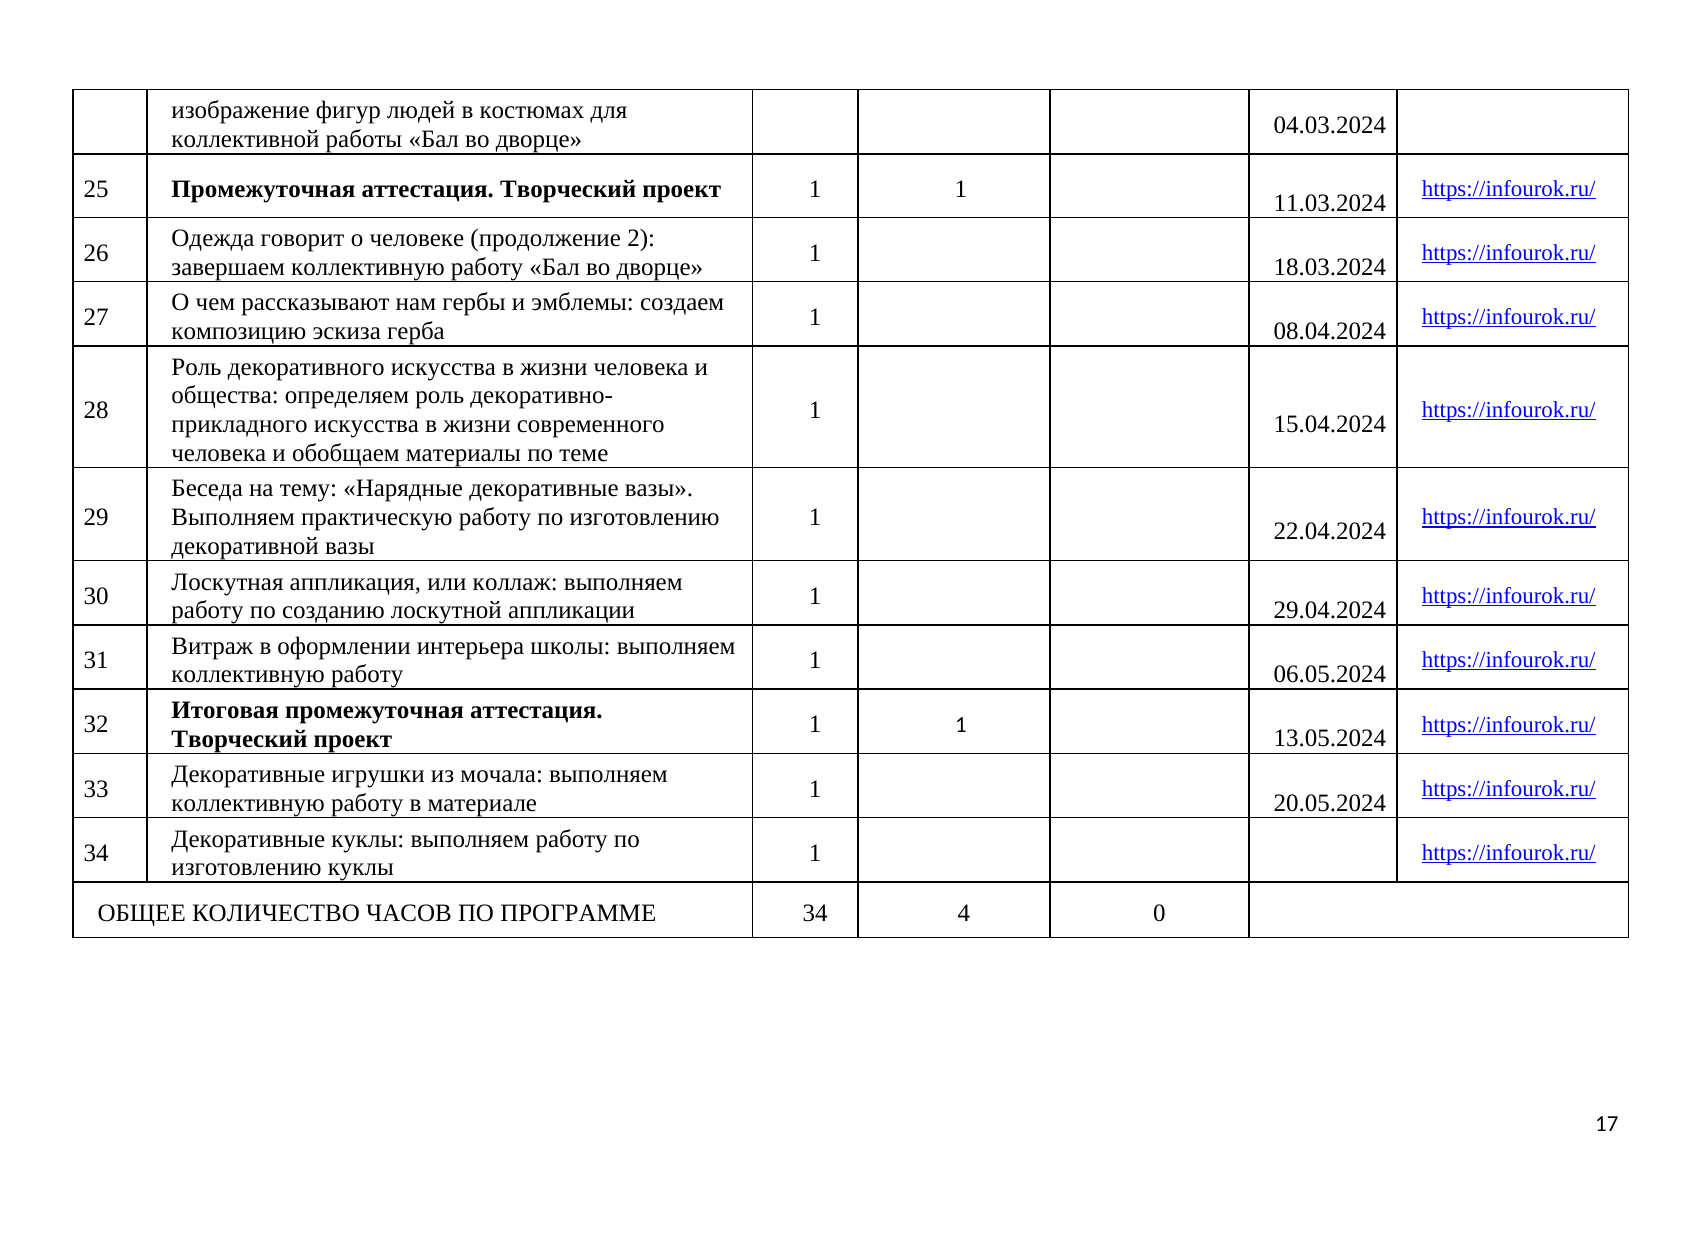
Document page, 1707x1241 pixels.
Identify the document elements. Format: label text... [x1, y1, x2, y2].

table_cell 15.04.2024 [1250, 347, 1396, 467]
table_cell 1 [753, 690, 857, 753]
table_cell https://infourok.ru/ [1398, 561, 1628, 624]
table_cell 1 [753, 282, 857, 345]
table_cell 18.03.2024 [1250, 218, 1396, 281]
table_cell 26 [74, 218, 146, 281]
table_cell 34 [753, 883, 857, 937]
table_cell Промежуточная аттестация. Творческий проект [148, 155, 752, 216]
table_cell 1 [753, 347, 857, 467]
table_cell 20.05.2024 [1250, 754, 1396, 817]
table_cell Одежда говорит о человеке (продолжение 2): завершаем коллективную работу «Бал во дворце» [148, 218, 752, 281]
table_cell https://infourok.ru/ [1398, 754, 1628, 817]
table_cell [1398, 90, 1628, 153]
table_cell 33 [74, 754, 146, 817]
table_cell [859, 754, 1049, 817]
table_cell [1051, 754, 1248, 817]
table_cell [1051, 347, 1248, 467]
table_cell ОБЩЕЕ КОЛИЧЕСТВО ЧАСОВ ПО ПРОГРАММЕ [74, 883, 752, 937]
table_cell [859, 818, 1049, 881]
table_cell 1 [753, 754, 857, 817]
table_cell https://infourok.ru/ [1398, 468, 1628, 560]
table_cell 04.03.2024 [1250, 90, 1396, 153]
table_cell Беседа на тему: «Нарядные декоративные вазы». Выполняем практическую работу по изготовлению декоративной вазы [148, 468, 752, 560]
table_cell 06.05.2024 [1250, 626, 1396, 688]
table_cell [1250, 883, 1628, 937]
table_cell 30 [74, 561, 146, 624]
table_cell 1 [753, 626, 857, 688]
table_cell 0 [1051, 883, 1248, 937]
table_cell [859, 626, 1049, 688]
table_cell [1250, 818, 1396, 881]
table_cell https://infourok.ru/ [1398, 155, 1628, 216]
table_cell 1 [753, 218, 857, 281]
table_cell 24 [74, 90, 146, 153]
table_cell https://infourok.ru/ [1398, 818, 1628, 881]
table_cell [1051, 818, 1248, 881]
table_cell [1051, 690, 1248, 753]
table_cell [859, 468, 1049, 560]
table_cell 1 [859, 690, 1049, 753]
table_cell 08.04.2024 [1250, 282, 1396, 345]
table_cell 1 [753, 561, 857, 624]
table_cell 1 [753, 818, 857, 881]
table_cell 34 [74, 818, 146, 881]
table_cell 4 [859, 883, 1049, 937]
table_cell [1051, 468, 1248, 560]
table_cell [859, 90, 1049, 153]
table_cell 1 [753, 468, 857, 560]
table_cell 32 [74, 690, 146, 753]
table_cell 1 [753, 155, 857, 216]
table_cell https://infourok.ru/ [1398, 347, 1628, 467]
table_cell 25 [74, 155, 146, 216]
table_cell Витраж в оформлении интерьера школы: выполняем коллективную работу [148, 626, 752, 688]
table_cell [1051, 561, 1248, 624]
table_cell [1051, 282, 1248, 345]
table_cell [1051, 218, 1248, 281]
table_cell Декоративные игрушки из мочала: выполняем коллективную работу в материале [148, 754, 752, 817]
table_cell [859, 347, 1049, 467]
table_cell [148, 90, 752, 153]
table_cell 11.03.2024 [1250, 155, 1396, 216]
table_cell 1 [859, 155, 1049, 216]
table_cell [1051, 155, 1248, 216]
table_cell 13.05.2024 [1250, 690, 1396, 753]
table_cell [859, 282, 1049, 345]
table_cell Роль декоративного искусства в жизни человека и общества: определяем роль декоративно-прикладного искусства в жизни современного человека и обобщаем материалы по теме [148, 347, 752, 467]
table_cell 27 [74, 282, 146, 345]
table_cell 1 [753, 90, 857, 153]
table_cell https://infourok.ru/ [1398, 626, 1628, 688]
table_cell О чем рассказывают нам гербы и эмблемы: создаем композицию эскиза герба [148, 282, 752, 345]
table_cell [859, 218, 1049, 281]
table_cell 22.04.2024 [1250, 468, 1396, 560]
table_cell [1051, 90, 1248, 153]
table_cell 31 [74, 626, 146, 688]
table_cell https://infourok.ru/ [1398, 282, 1628, 345]
table_cell Лоскутная аппликация, или коллаж: выполняем работу по созданию лоскутной аппликации [148, 561, 752, 624]
table_cell https://infourok.ru/ [1398, 690, 1628, 753]
table_cell [859, 561, 1049, 624]
table_cell 28 [74, 347, 146, 467]
table_cell 29 [74, 468, 146, 560]
table_cell https://infourok.ru/ [1398, 218, 1628, 281]
table_cell 29.04.2024 [1250, 561, 1396, 624]
table_cell [1051, 626, 1248, 688]
table_cell Итоговая промежуточная аттестация. Творческий проект [148, 690, 752, 753]
table_cell Декоративные куклы: выполняем работу по изготовлению куклы [148, 818, 752, 881]
